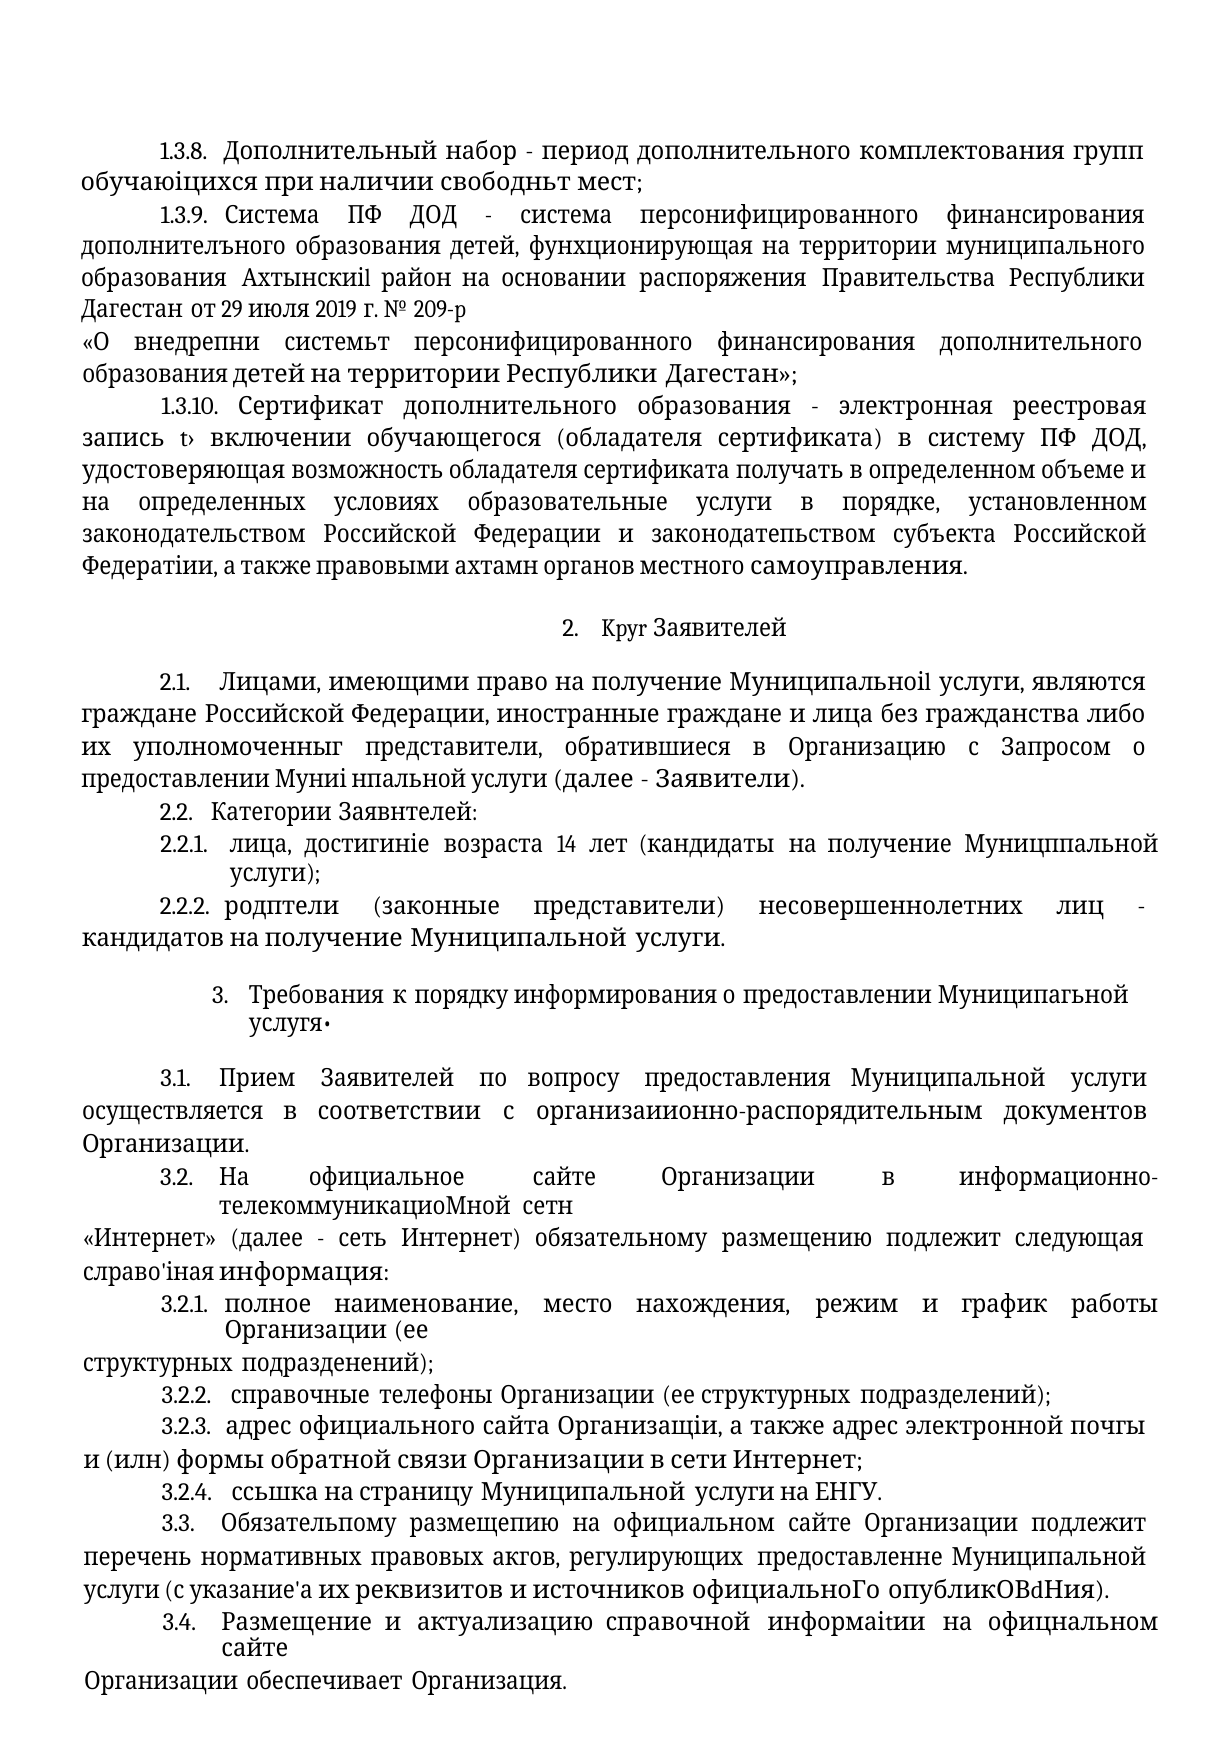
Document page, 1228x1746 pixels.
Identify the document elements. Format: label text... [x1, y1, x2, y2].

list Категории Заявнтелей: [159, 797, 1158, 826]
text «О внедрепни системьт персонифицированного финансирования дополнительного образования детей на территории Республики Дагестан»; [82, 327, 1142, 389]
text «Интернет» (далее - сеть Интернет) обязательному размещению подлежит следующая слраво'іная информация: [83, 1224, 1144, 1287]
list полное наименование, место нахождения, режим и график работы Организации (ее [161, 1291, 1158, 1344]
list Обязательпому размещепию на официальном сайте Организации подлежит перечень нормативных правовых акгов, регулирующих предоставленне Муниципальной услуги (с указание'а их реквизитов и источников официальноГо опубликОВdНия). [83, 1509, 1146, 1605]
list Дополнительный набор - период дополнительного комплектования групп обучаюіцихся при наличии свободньт мест; [80, 137, 1143, 197]
list На официальное сайте Организации в информационно-телекоммуникациоМной сетн [160, 1163, 1158, 1220]
list Kpyr Заявителей [562, 614, 1158, 642]
list Требования к порядку информирования о предоставлении Муниципагьной услугя• [212, 981, 1158, 1038]
list адрес официального сайта Организащіи, а также адрес электронной почгы и (илн) формы обратной связи Организации в сети Интернет; [83, 1412, 1147, 1474]
list Сертификат дополнительного образования - электронная реестровая запись t› включении обучающегося (обладателя сертификата) в систему ПФ ДОД, удостоверяющая возможность обладателя сертификата получать в определенном объеме и на определенных условиях образовательные услуги в порядке, установленном законодательством Российской Федерации и законодатепьством субъекта Российской Федератіии, а также правовыми ахтамн органов местного самоуправления. [82, 392, 1147, 580]
list Система ПФ ДОД - система персонифицированного финансирования дополнителъного образования детей, фунхционирующая на территории муниципального образования Ахтынскиіl район на основании распоряжения Правительства Республики Дагестан от 29 июля 2019 г. № 209-p [81, 201, 1145, 324]
list лица, достигиніе возраста 14 лет (кандидаты на получение Муницппальной услуги); [160, 830, 1158, 888]
list Размещение и актуализацию справочной информаіtии на офицнальном сайте [162, 1610, 1158, 1662]
text структурных подразденений); [83, 1349, 1158, 1378]
list Прием Заявителей по вопросу предоставления Муниципальной услуги осуществляется в соответствии с организаиионно-распорядительным документов Организации. [82, 1063, 1147, 1158]
list родптели (законные представители) несовершеннолетних лиц - кандидатов на получение Муниципальной услуги. [82, 892, 1146, 953]
list справочные телефоны Организации (ее структурных подразделений); [161, 1381, 1158, 1409]
list ссьшка на страницу Муниципальной услуги на ЕНГУ. [161, 1479, 1158, 1506]
text Организации обеспечивает Организация. [84, 1667, 1158, 1696]
list Лицами, имеющими право на получение Муниципальноіl услуги, являются граждане Российской Федерации, иностранные граждане и лица без гражданства либо их уполномоченныг представители, обратившиеся в Организацию с Запросом о предоставлении Муниі нпальной услуги (далее - Заявители). [81, 668, 1146, 794]
